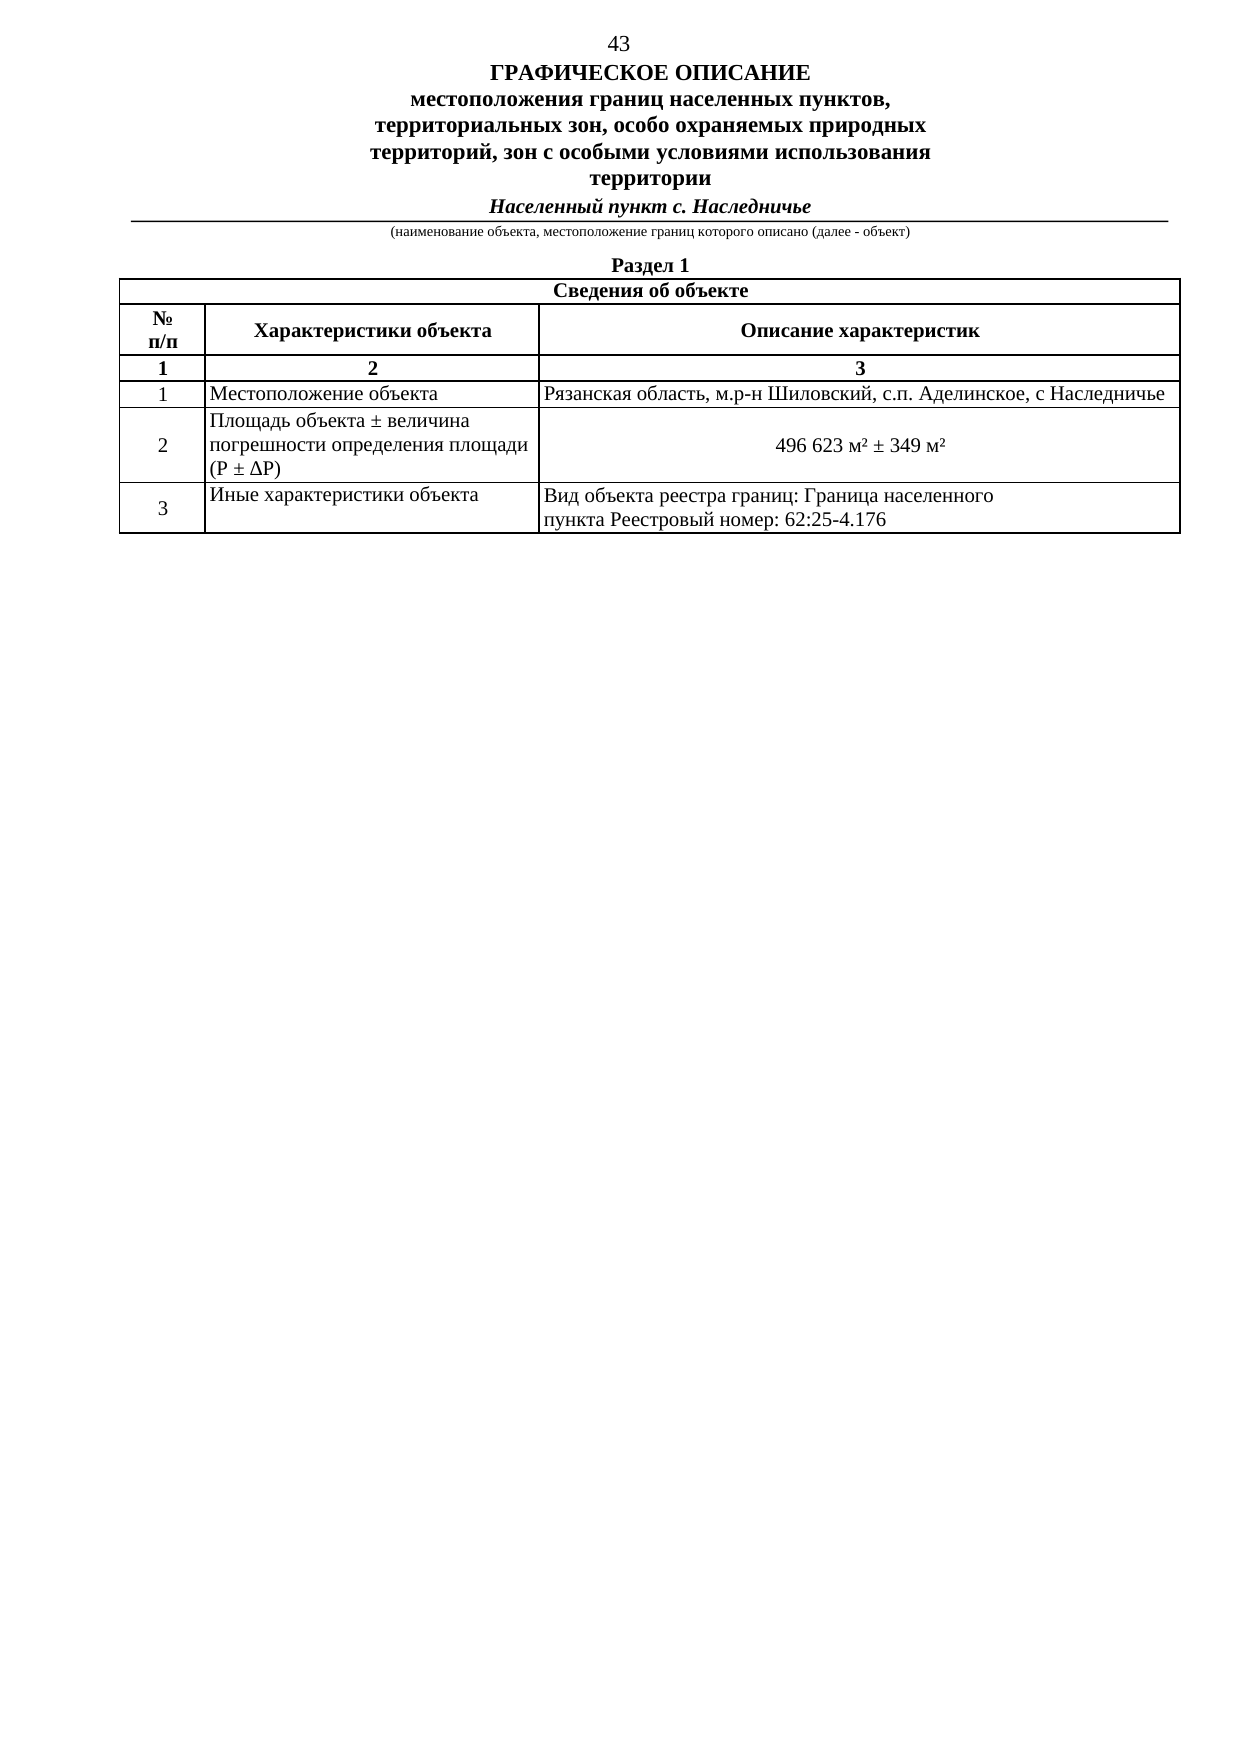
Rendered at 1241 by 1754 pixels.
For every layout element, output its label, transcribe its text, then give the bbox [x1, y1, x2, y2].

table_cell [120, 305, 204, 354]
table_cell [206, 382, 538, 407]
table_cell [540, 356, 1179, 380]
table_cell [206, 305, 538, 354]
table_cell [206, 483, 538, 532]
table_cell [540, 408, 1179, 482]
text (наименование объекта, местоположение границ которого описано (далее - объект) [314, 218, 987, 239]
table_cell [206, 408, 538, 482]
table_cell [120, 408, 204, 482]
text местоположения границ населенных пунктов, территориальных зон, особо охраняемых природных территорий, зон с особыми условиями использования территории [314, 85, 987, 190]
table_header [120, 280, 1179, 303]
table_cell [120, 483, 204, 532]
text Раздел 1 [314, 253, 987, 277]
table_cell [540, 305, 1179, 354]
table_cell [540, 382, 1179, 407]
text ГРАФИЧЕСКОЕ ОПИСАНИЕ [314, 59, 987, 85]
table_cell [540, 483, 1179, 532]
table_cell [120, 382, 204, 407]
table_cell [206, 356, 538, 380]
text Населенный пункт с. Наследничье [313, 194, 987, 218]
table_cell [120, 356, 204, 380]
